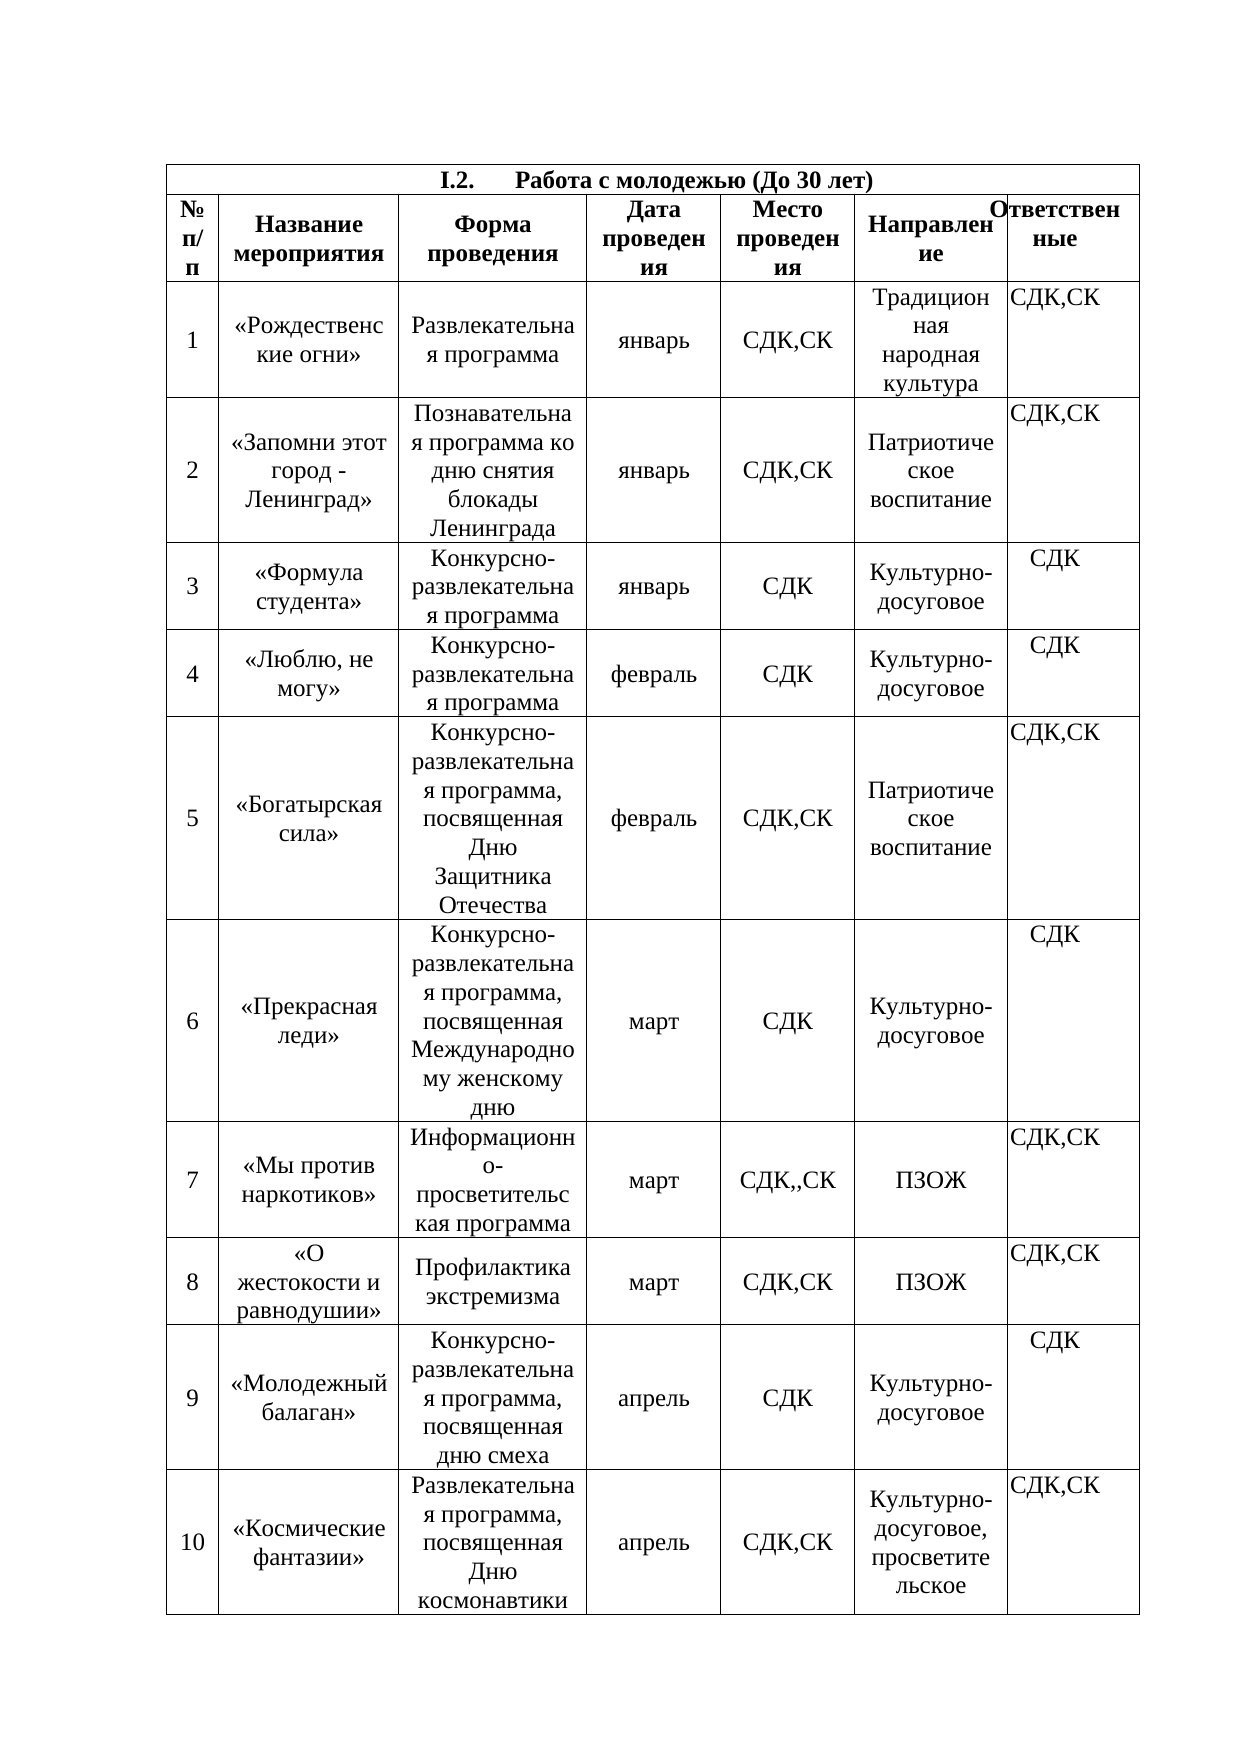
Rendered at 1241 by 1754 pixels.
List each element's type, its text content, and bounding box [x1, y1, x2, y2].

table_cell 7 [167, 1122, 218, 1237]
table_cell СДК,СК [721, 717, 854, 918]
table_cell СДК,СК [721, 282, 854, 397]
table_cell Направление [855, 195, 1007, 281]
table_cell СДК,СК [1008, 1122, 1139, 1237]
table_cell Познавательная программа ко дню снятия блокады Ленинграда [399, 398, 586, 542]
table_cell Конкурсно-развлекательная программа, посвященная дню смеха [399, 1325, 586, 1469]
table_cell Место проведения [721, 195, 854, 281]
table_cell «Мы против наркотиков» [219, 1122, 398, 1237]
table_cell СДК [1008, 1325, 1139, 1469]
table_cell 5 [167, 717, 218, 918]
table_cell 3 [167, 543, 218, 629]
table_cell СДК,,СК [721, 1122, 854, 1237]
table_cell апрель [587, 1325, 720, 1469]
table_cell февраль [587, 630, 720, 716]
table_cell Культурно-досуговое [855, 1325, 1007, 1469]
table_cell Конкурсно-развлекательная программа [399, 543, 586, 629]
table_cell СДК,СК [1008, 1470, 1139, 1614]
table_cell Традиционная народная культура [855, 282, 1007, 397]
table_cell ПЗОЖ [855, 1122, 1007, 1237]
table_cell № п/п [167, 195, 218, 281]
table_cell март [587, 1122, 720, 1237]
table_cell Культурно-досуговое, просветительское [855, 1470, 1007, 1614]
table_cell Развлекательная программа, посвященная Дню космонавтики [399, 1470, 586, 1614]
table_cell Развлекательная программа [399, 282, 586, 397]
table_cell апрель [587, 1470, 720, 1614]
table_cell Культурно-досуговое [855, 543, 1007, 629]
table_cell 10 [167, 1470, 218, 1614]
table_cell 9 [167, 1325, 218, 1469]
table_cell ПЗОЖ [855, 1238, 1007, 1324]
table_cell СДК,СК [1008, 282, 1139, 397]
table_cell 8 [167, 1238, 218, 1324]
table_cell Конкурсно-развлекательная программа [399, 630, 586, 716]
table_cell февраль [587, 717, 720, 918]
table_cell Профилактика экстремизма [399, 1238, 586, 1324]
table_cell СДК,СК [721, 1238, 854, 1324]
table_cell январь [587, 398, 720, 542]
table_cell 4 [167, 630, 218, 716]
table_cell СДК,СК [721, 398, 854, 542]
table_cell Форма проведения [399, 195, 586, 281]
table_cell СДК [721, 543, 854, 629]
table_cell СДК [1008, 543, 1139, 629]
table_cell СДК [1008, 630, 1139, 716]
table_cell СДК,СК [721, 1470, 854, 1614]
table_cell Ответствен ные [1008, 195, 1139, 281]
table_cell Культурно-досуговое [855, 920, 1007, 1121]
table_cell СДК [721, 630, 854, 716]
table_cell «Формула студента» [219, 543, 398, 629]
table_cell март [587, 1238, 720, 1324]
table_cell «Рождественские огни» [219, 282, 398, 397]
table_cell Информационно-просветительская программа [399, 1122, 586, 1237]
table_cell «Запомни этот город - Ленинград» [219, 398, 398, 542]
table_cell СДК,СК [1008, 398, 1139, 542]
table_cell «Прекрасная леди» [219, 920, 398, 1121]
table_cell Дата проведения [587, 195, 720, 281]
table_header Работа с молодежью (До 30 лет) [167, 165, 1139, 193]
table_cell Название мероприятия [219, 195, 398, 281]
table_cell «Космические фантазии» [219, 1470, 398, 1614]
table_cell СДК,СК [1008, 717, 1139, 918]
table_cell 2 [167, 398, 218, 542]
table_cell Конкурсно-развлекательная программа, посвященная Международному женскому дню [399, 920, 586, 1121]
table_cell март [587, 920, 720, 1121]
table_cell «Люблю, не могу» [219, 630, 398, 716]
table_cell январь [587, 282, 720, 397]
table_cell «Богатырская сила» [219, 717, 398, 918]
table_cell СДК [1008, 920, 1139, 1121]
table_cell Патриотическое воспитание [855, 398, 1007, 542]
table_cell Патриотическое воспитание [855, 717, 1007, 918]
table_cell «Молодежный балаган» [219, 1325, 398, 1469]
table_cell Конкурсно-развлекательная программа, посвященная Дню Защитника Отечества [399, 717, 586, 918]
table_cell «О жестокости и равнодушии» [219, 1238, 398, 1324]
table_cell СДК,СК [1008, 1238, 1139, 1324]
table_cell Культурно-досуговое [855, 630, 1007, 716]
table_cell 6 [167, 920, 218, 1121]
table_cell СДК [721, 1325, 854, 1469]
table_cell 1 [167, 282, 218, 397]
table_cell январь [587, 543, 720, 629]
table_cell СДК [721, 920, 854, 1121]
